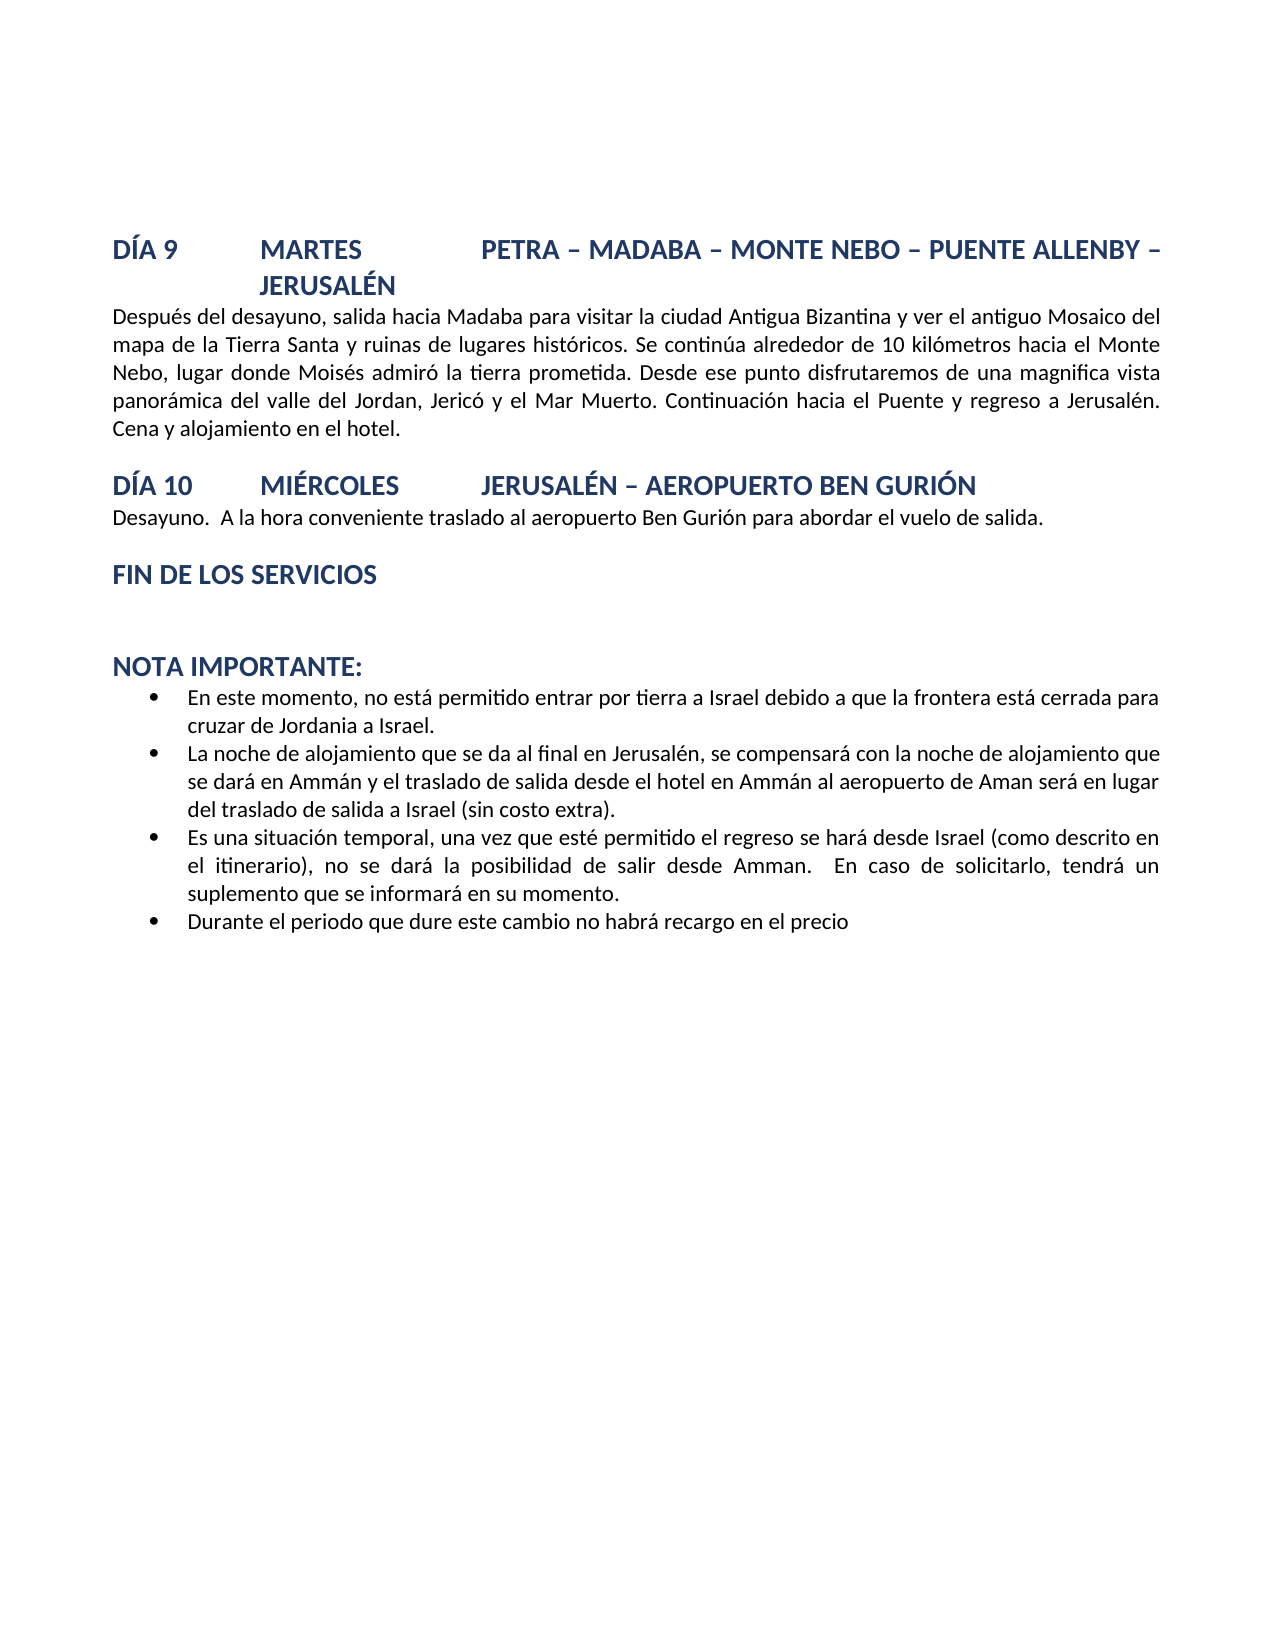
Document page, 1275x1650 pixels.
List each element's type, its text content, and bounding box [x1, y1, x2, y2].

list En este momento, no está permitido entrar por tierra a Israel debido a que la frontera está cerrada para cruzar de Jordania a Israel. [150, 683, 1162, 739]
list Es una situación temporal, una vez que esté permitido el regreso se hará desde Israel (como descrito en el itinerario), no se dará la posibilidad de salir desde Amman. En caso de solicitarlo, tendrá un suplemento que se informará en su momento. [150, 823, 1162, 907]
text DÍA 10 MIÉRCOLES JERUSALÉN – AEROPUERTO BEN GURIÓN [112, 467, 1162, 503]
text FIN DE LOS SERVICIOS [112, 556, 1162, 592]
text Desayuno. A la hora conveniente traslado al aeropuerto Ben Gurión para abordar el vuelo de salida. [112, 503, 1162, 531]
text DÍA 9 MARTES PETRA – MADABA – MONTE NEBO – PUENTE ALLENBY – JERUSALÉN [112, 231, 1162, 302]
text Después del desayuno, salida hacia Madaba para visitar la ciudad Antigua Bizantina y ver el antiguo Mosaico del mapa de la Tierra Santa y ruinas de lugares históricos. Se continúa alrededor de 10 kilómetros hacia el Monte Nebo, lugar donde Moisés admiró la tierra prometida. Desde ese punto disfrutaremos de una magnifica vista panorámica del valle del Jordan, Jericó y el Mar Muerto. Continuación hacia el Puente y regreso a Jerusalén. Cena y alojamiento en el hotel. [112, 302, 1162, 442]
list La noche de alojamiento que se da al final en Jerusalén, se compensará con la noche de alojamiento que se dará en Ammán y el traslado de salida desde el hotel en Ammán al aeropuerto de Aman será en lugar del traslado de salida a Israel (sin costo extra). [150, 739, 1162, 823]
text Nota Importante: [112, 648, 1162, 683]
list Durante el periodo que dure este cambio no habrá recargo en el precio [150, 907, 1162, 936]
